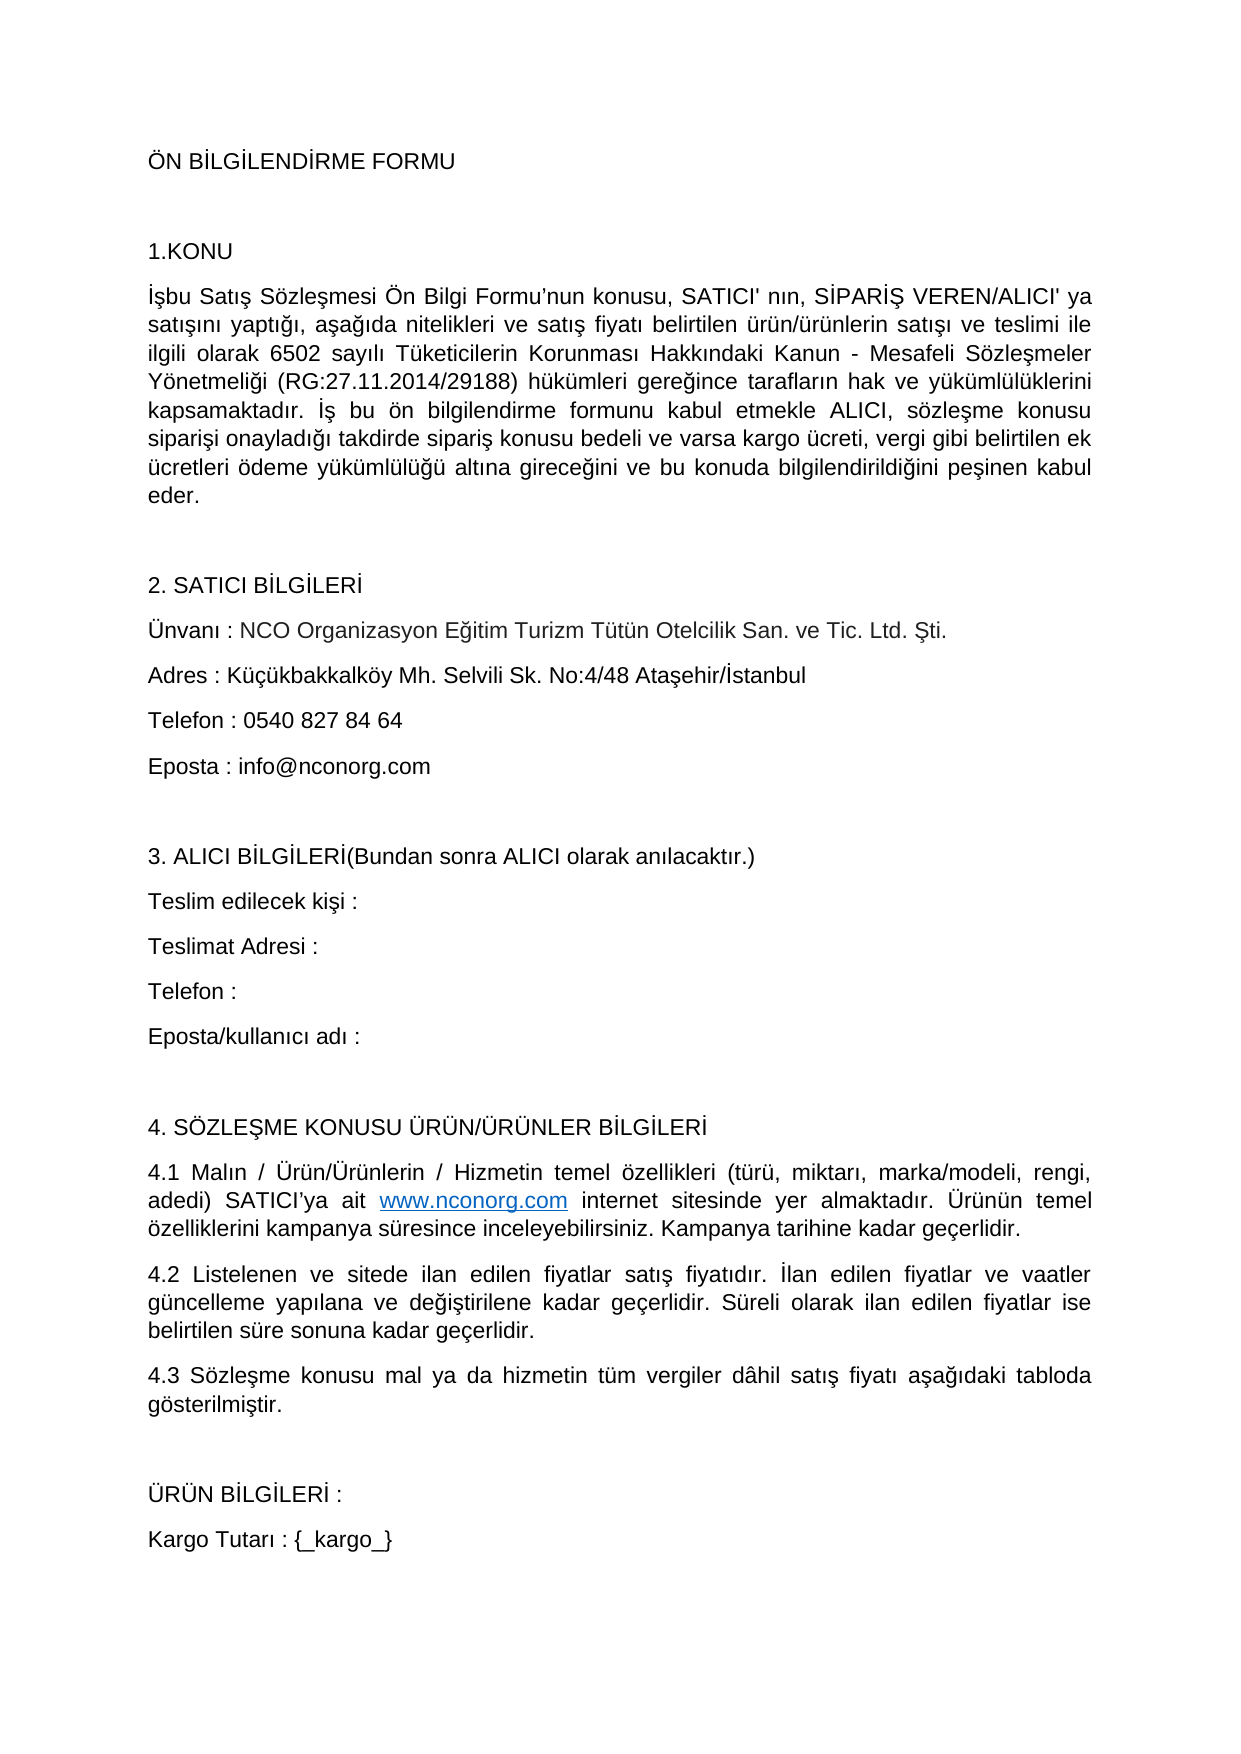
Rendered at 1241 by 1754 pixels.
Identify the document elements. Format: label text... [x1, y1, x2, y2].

text 3. ALICI BİLGİLERİ(Bundan sonra ALICI olarak anılacaktır.) [148, 843, 1093, 869]
text Teslimat Adresi : [148, 933, 1093, 959]
text Adres : Küçükbakkalköy Mh. Selvili Sk. No:4/48 Ataşehir/İstanbul [148, 662, 1093, 689]
text Telefon : [148, 978, 1093, 1004]
text ÜRÜN BİLGİLERİ : [148, 1481, 1093, 1507]
text Eposta : info@nconorg.com [148, 753, 1093, 779]
text 4. SÖZLEŞME KONUSU ÜRÜN/ÜRÜNLER BİLGİLERİ [148, 1113, 1093, 1140]
text ÖN BİLGİLENDİRME FORMU [148, 148, 1093, 174]
text İşbu Satış Sözleşmesi Ön Bilgi Formu’nun konusu, SATICI' nın, SİPARİŞ VEREN/ALICI' ya satışını yaptığı, aşağıda nitelikleri ve satış fiyatı belirtilen ürün/ürünlerin satışı ve teslimi ile ilgili olarak 6502 sayılı Tüketicilerin Korunması Hakkındaki Kanun - Mesafeli Sözleşmeler Yönetmeliği (RG:27.11.2014/29188) hükümleri gereğince tarafların hak ve yükümlülüklerini kapsamaktadır. İş bu ön bilgilendirme formunu kabul etmekle ALICI, sözleşme konusu siparişi onayladığı takdirde sipariş konusu bedeli ve varsa kargo ücreti, vergi gibi belirtilen ek ücretleri ödeme yükümlülüğü altına gireceğini ve bu konuda bilgilendirildiğini peşinen kabul eder. [148, 283, 1093, 508]
text Eposta/kullanıcı adı : [148, 1023, 1093, 1049]
text Telefon : 0540 827 84 64 [148, 707, 1093, 734]
text 4.1 Malın / Ürün/Ürünlerin / Hizmetin temel özellikleri (türü, miktarı, marka/modeli, rengi, adedi) SATICI’ya ait www.nconorg.com internet sitesinde yer almaktadır. Ürünün temel özelliklerini kampanya süresince inceleyebilirsiniz. Kampanya tarihine kadar geçerlidir. [148, 1158, 1093, 1242]
text Teslim edilecek kişi : [148, 888, 1093, 914]
text 1.KONU [148, 238, 1093, 264]
text 2. SATICI BİLGİLERİ [148, 572, 1093, 598]
text Kargo Tutarı : {_kargo_} [148, 1526, 1093, 1553]
text 4.2 Listelenen ve sitede ilan edilen fiyatlar satış fiyatıdır. İlan edilen fiyatlar ve vaatler güncelleme yapılana ve değiştirilene kadar geçerlidir. Süreli olarak ilan edilen fiyatlar ise belirtilen süre sonuna kadar geçerlidir. [148, 1261, 1093, 1344]
text 4.3 Sözleşme konusu mal ya da hizmetin tüm vergiler dâhil satış fiyatı aşağıdaki tabloda gösterilmiştir. [148, 1362, 1093, 1417]
text Ünvanı : NCO Organizasyon Eğitim Turizm Tütün Otelcilik San. ve Tic. Ltd. Şti. [148, 617, 1093, 644]
